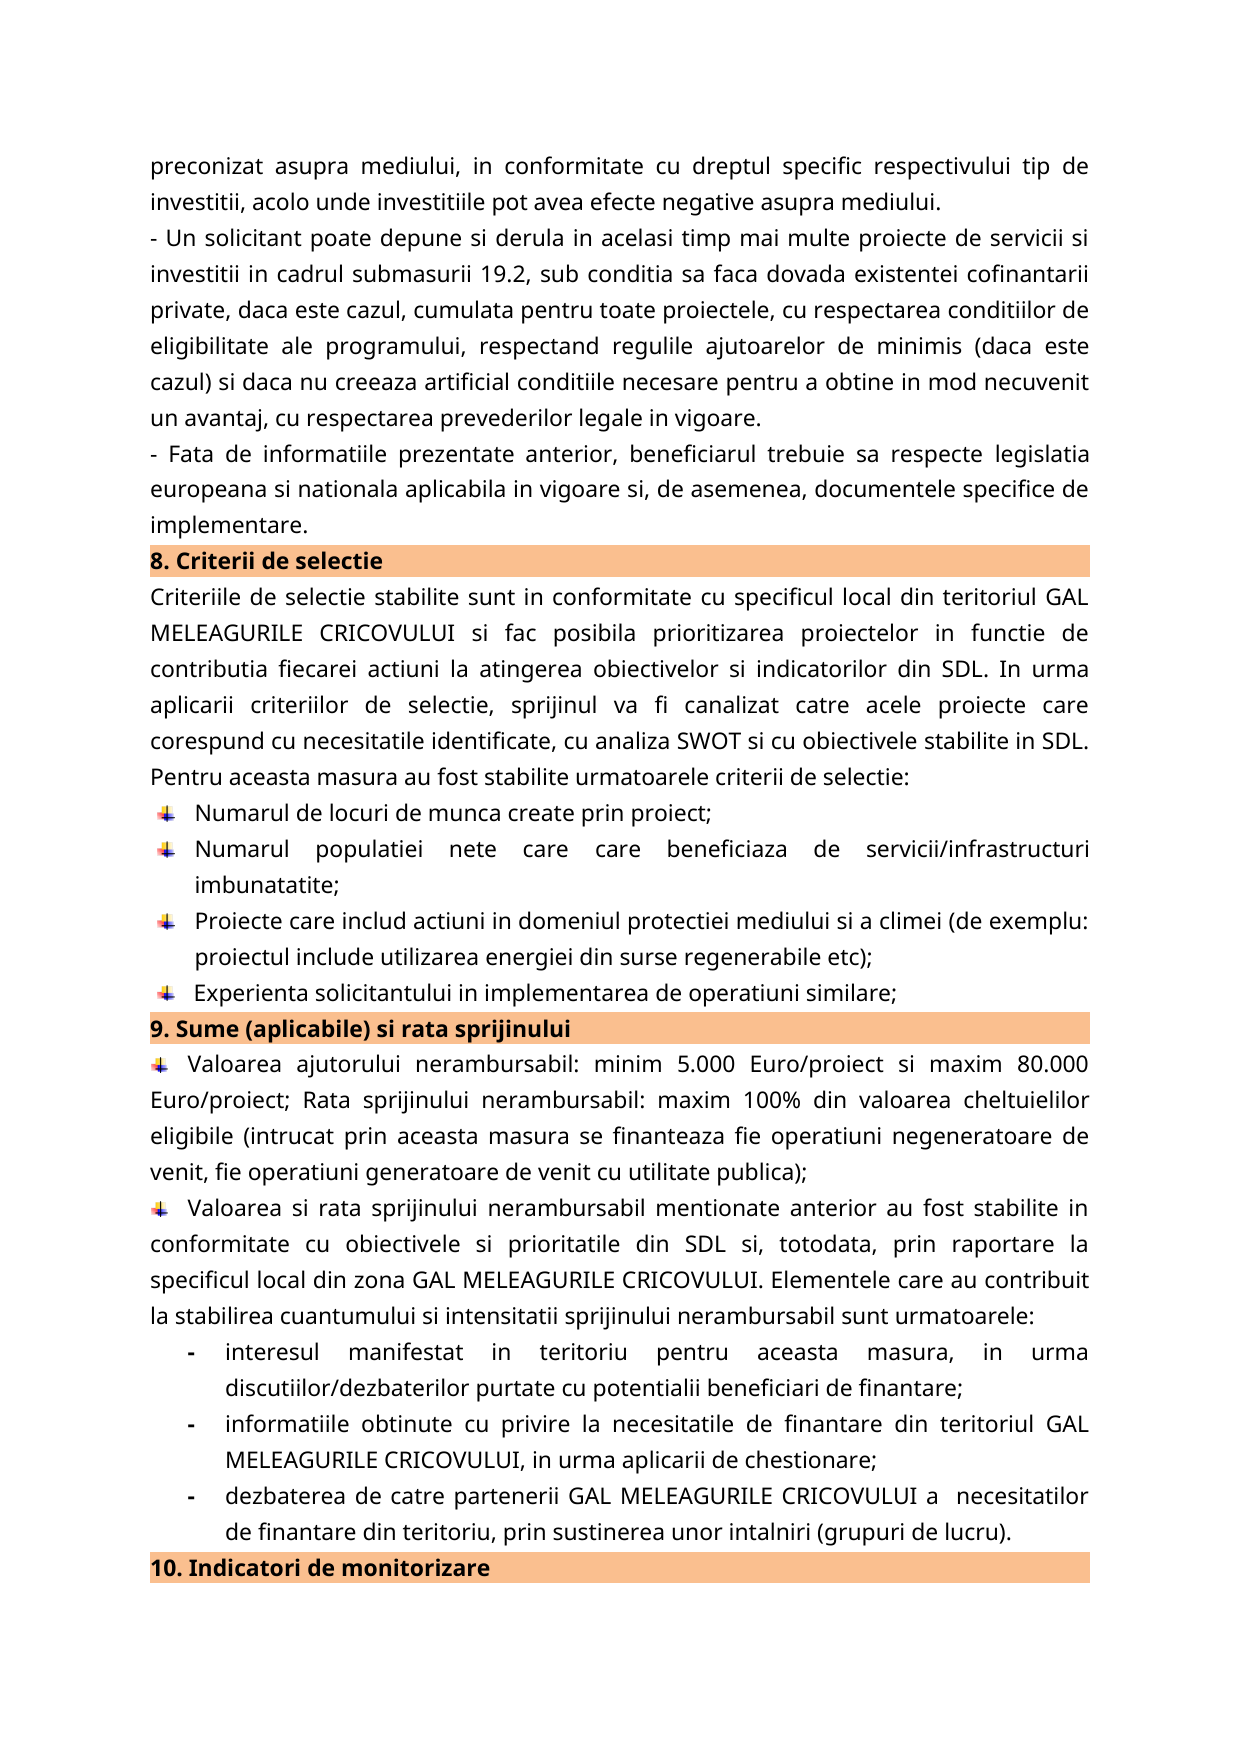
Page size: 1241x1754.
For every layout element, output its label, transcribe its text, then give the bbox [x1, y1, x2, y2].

list Experienta solicitantului in implementarea de operatiuni similare; [157, 977, 1090, 1008]
list Valoarea ajutorului nerambursabil: minim 5.000 Euro/proiect si maxim 80.000 Euro/proiect; Rata sprijinului nerambursabil: maxim 100% din valoarea cheltuielilor eligibile (intrucat prin aceasta masura se finanteaza fie operatiuni negeneratoare de venit, fie operatiuni generatoare de venit cu utilitate publica); [150, 1048, 1090, 1187]
list dezbaterea de catre partenerii GAL MELEAGURILE CRICOVULUI a necesitatilor de finantare din teritoriu, prin sustinerea unor intalniri (grupuri de lucru). [187, 1480, 1090, 1547]
text - Fata de informatiile prezentate anterior, beneficiarul trebuie sa respecte legislatia europeana si nationala aplicabila in vigoare si, de asemenea, documentele specifice de implementare. [150, 437, 1090, 541]
text 9. Sume (aplicabile) si rata sprijinului [150, 1012, 1090, 1044]
text 10. Indicatori de monitorizare [150, 1552, 1090, 1583]
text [150, 150, 1090, 217]
list Numarul de locuri de munca create prin proiect; [157, 797, 1090, 828]
picture [157, 984, 175, 1001]
text Criteriile de selectie stabilite sunt in conformitate cu specificul local din teritoriul GAL MELEAGURILE CRICOVULUI si fac posibila prioritizarea proiectelor in functie de contributia fiecarei actiuni la atingerea obiectivelor si indicatorilor din SDL. In urma aplicarii criteriilor de selectie, sprijinul va fi canalizat catre acele proiecte care corespund cu necesitatile identificate, cu analiza SWOT si cu obiectivele stabilite in SDL. Pentru aceasta masura au fost stabilite urmatoarele criterii de selectie: [150, 581, 1090, 792]
picture [157, 912, 175, 930]
list Numarul populatiei nete care care beneficiaza de servicii/infrastructuri imbunatatite; [157, 833, 1090, 900]
list informatiile obtinute cu privire la necesitatile de finantare din teritoriul GAL MELEAGURILE CRICOVULUI, in urma aplicarii de chestionare; [187, 1408, 1090, 1475]
text 8. Criterii de selectie [150, 545, 1090, 577]
list Proiecte care includ actiuni in domeniul protectiei mediului si a climei (de exemplu: proiectul include utilizarea energiei din surse regenerabile etc); [157, 905, 1090, 972]
picture [157, 840, 175, 858]
picture [151, 1056, 168, 1073]
picture [157, 804, 175, 822]
list interesul manifestat in teritoriu pentru aceasta masura, in urma discutiilor/dezbaterilor purtate cu potentialii beneficiari de finantare; [187, 1336, 1090, 1403]
list Valoarea si rata sprijinului nerambursabil mentionate anterior au fost stabilite in conformitate cu obiectivele si prioritatile din SDL si, totodata, prin raportare la specificul local din zona GAL MELEAGURILE CRICOVULUI. Elementele care au contribuit la stabilirea cuantumului si intensitatii sprijinului nerambursabil sunt urmatoarele: [150, 1192, 1090, 1331]
picture [151, 1200, 168, 1217]
text - Un solicitant poate depune si derula in acelasi timp mai multe proiecte de servicii si investitii in cadrul submasurii 19.2, sub conditia sa faca dovada existentei cofinantarii private, daca este cazul, cumulata pentru toate proiectele, cu respectarea conditiilor de eligibilitate ale programului, respectand regulile ajutoarelor de minimis (daca este cazul) si daca nu creeaza artificial conditiile necesare pentru a obtine in mod necuvenit un avantaj, cu respectarea prevederilor legale in vigoare. [150, 222, 1090, 433]
